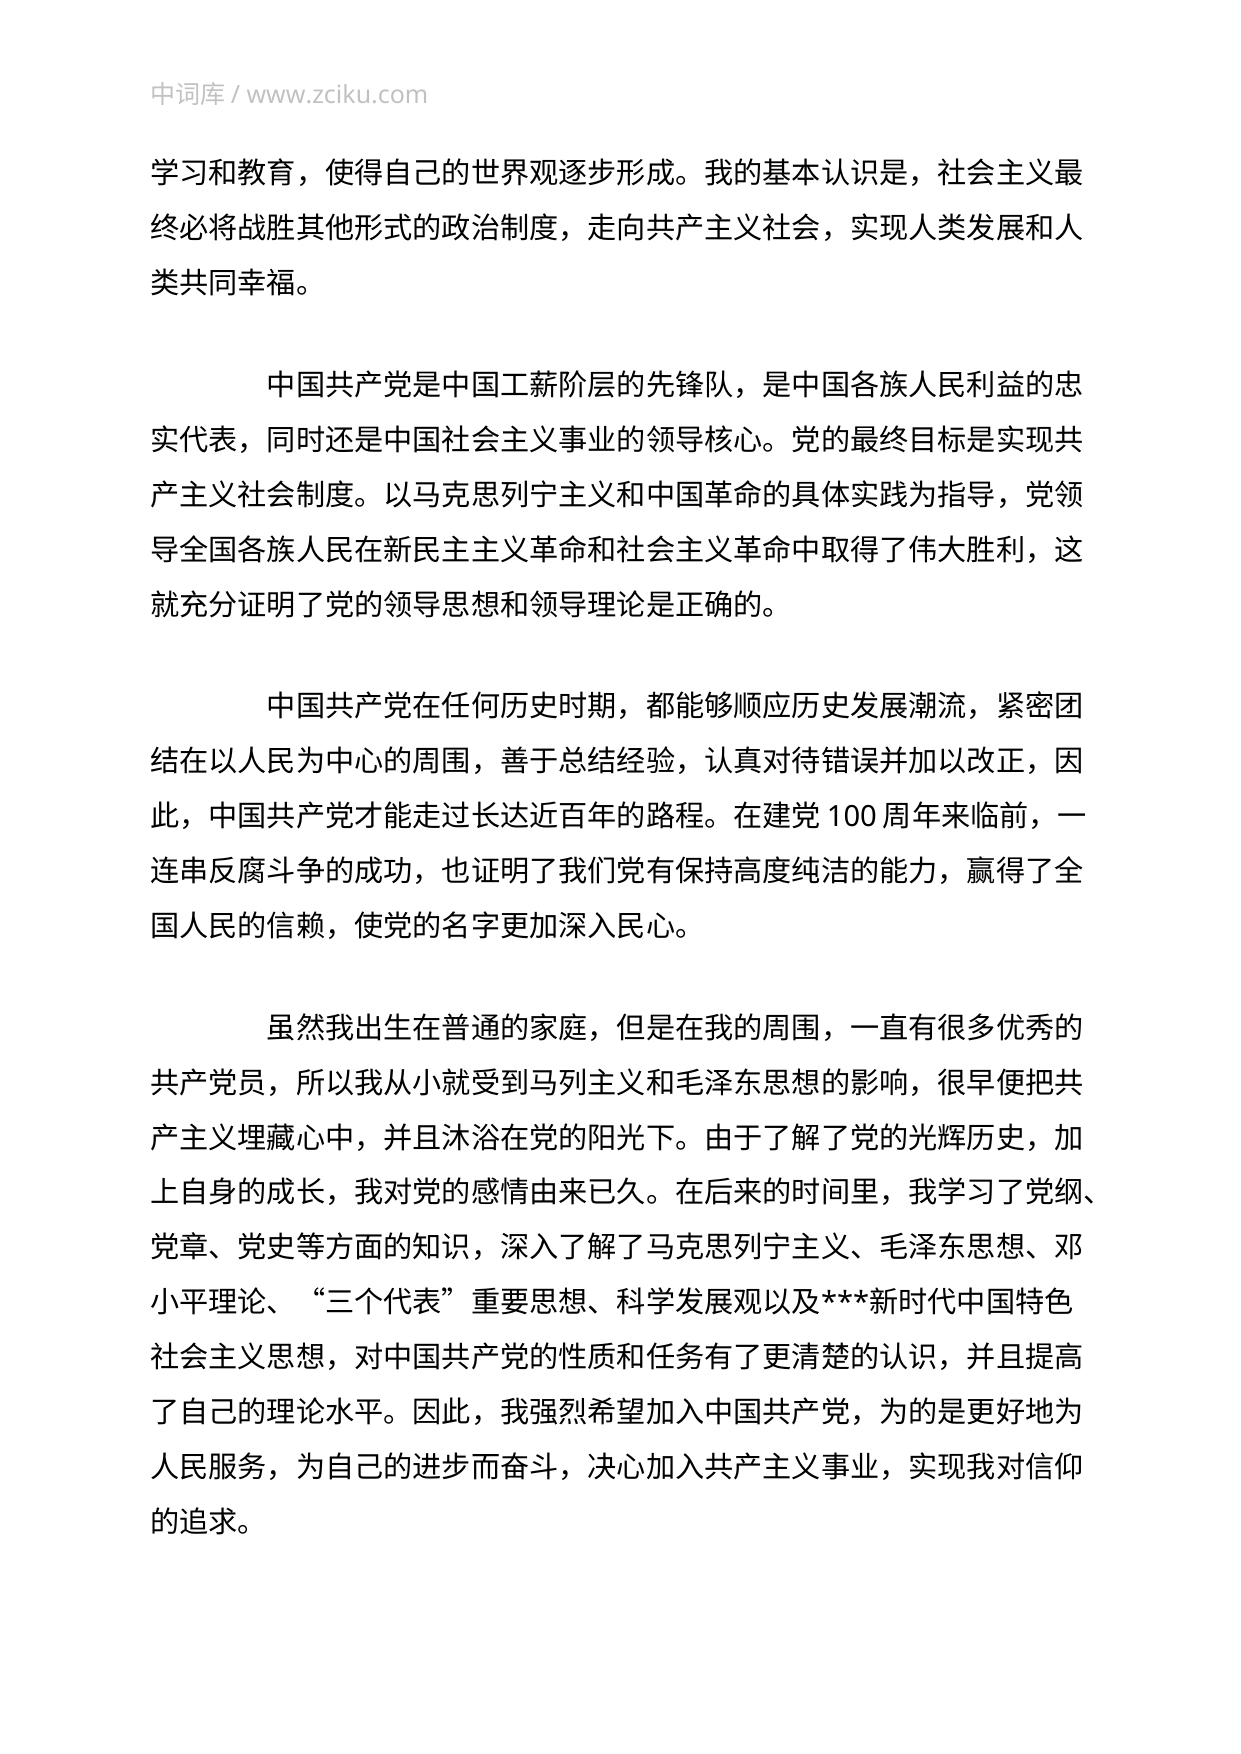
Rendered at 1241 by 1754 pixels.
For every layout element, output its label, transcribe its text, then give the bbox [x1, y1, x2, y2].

text 虽然我出生在普通的家庭，但是在我的周围，一直有很多优秀的共产党员，所以我从小就受到马列主义和毛泽东思想的影响，很早便把共产主义埋藏心中，并且沐浴在党的阳光下。由于了解了党的光辉历史，加上自身的成长，我对党的感情由来已久。在后来的时间里，我学习了党纲、党章、党史等方面的知识，深入了解了马克思列宁主义、毛泽东思想、邓小平理论、“三个代表”重要思想、科学发展观以及***新时代中国特色社会主义思想，对中国共产党的性质和任务有了更清楚的认识，并且提高了自己的理论水平。因此，我强烈希望加入中国共产党，为的是更好地为人民服务，为自己的进步而奋斗，决心加入共产主义事业，实现我对信仰的追求。 [150, 1004, 1090, 1541]
text 中国共产党是中国工薪阶层的先锋队，是中国各族人民利益的忠实代表，同时还是中国社会主义事业的领导核心。党的最终目标是实现共产主义社会制度。以马克思列宁主义和中国革命的具体实践为指导，党领导全国各族人民在新民主主义革命和社会主义革命中取得了伟大胜利，这就充分证明了党的领导思想和领导理论是正确的。 [150, 362, 1090, 623]
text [150, 150, 1090, 302]
text 中国共产党在任何历史时期，都能够顺应历史发展潮流，紧密团结在以人民为中心的周围，善于总结经验，认真对待错误并加以改正，因此，中国共产党才能走过长达近百年的路程。在建党100周年来临前，一连串反腐斗争的成功，也证明了我们党有保持高度纯洁的能力，赢得了全国人民的信赖，使党的名字更加深入民心。 [150, 683, 1090, 945]
